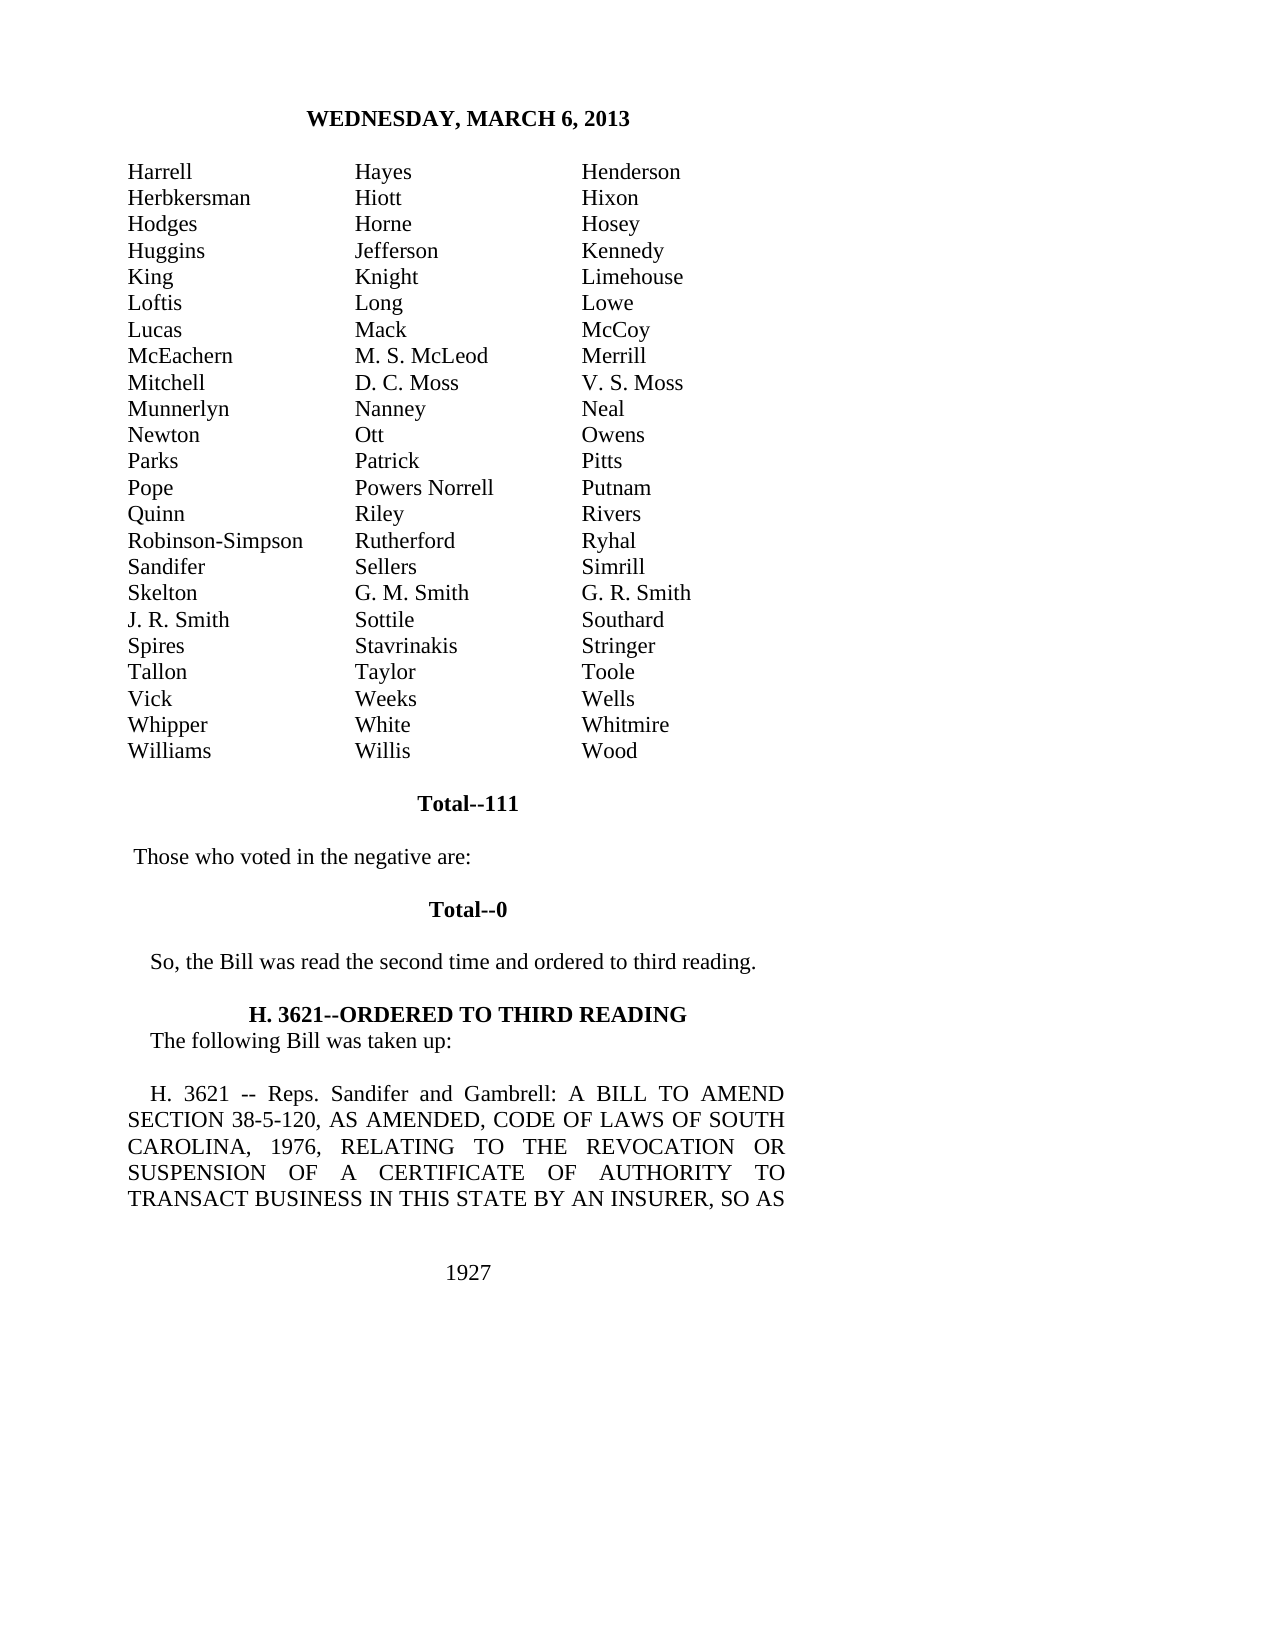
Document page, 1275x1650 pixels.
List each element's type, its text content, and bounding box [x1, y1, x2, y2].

table_cell Mack [343, 316, 570, 342]
table_cell Merrill [570, 342, 797, 368]
table_cell J. R. Smith [116, 606, 343, 632]
table_cell Robinson-Simpson [116, 527, 343, 553]
table_cell Harrell [116, 158, 343, 184]
table_cell Southard [570, 606, 797, 632]
table_cell Quinn [116, 500, 343, 527]
table_cell D. C. Moss [343, 369, 570, 395]
table_cell Loftis [116, 290, 343, 316]
text Total--111 [127, 790, 786, 817]
table_cell Vick [116, 685, 343, 711]
text Those who voted in the negative are: [127, 843, 786, 869]
table_cell Weeks [343, 685, 570, 711]
table_cell Williams [116, 738, 343, 764]
table_cell Lucas [116, 316, 343, 342]
table_cell Hiott [343, 184, 570, 210]
table_cell Neal [570, 395, 797, 421]
table_cell Toole [570, 659, 797, 685]
table_cell Munnerlyn [116, 395, 343, 421]
table_cell Skelton [116, 579, 343, 606]
table_cell Riley [343, 500, 570, 527]
table_cell Whitmire [570, 711, 797, 737]
table_cell Huggins [116, 237, 343, 263]
table_cell Wells [570, 685, 797, 711]
table_cell Long [343, 290, 570, 316]
table_cell Newton [116, 421, 343, 448]
text Total--0 [127, 896, 786, 922]
table_cell Putnam [570, 474, 797, 500]
table_cell Stavrinakis [343, 632, 570, 658]
table_cell Knight [343, 263, 570, 289]
table_cell Hayes [343, 158, 570, 184]
table_cell Taylor [343, 659, 570, 685]
table_cell Owens [570, 421, 797, 448]
table_cell Jefferson [343, 237, 570, 263]
table_cell Ott [343, 421, 570, 448]
table_cell Simrill [570, 553, 797, 579]
table_cell Horne [343, 210, 570, 237]
table_cell Rivers [570, 500, 797, 527]
text The following Bill was taken up: [127, 1027, 786, 1054]
table_cell Spires [116, 632, 343, 658]
table_cell Hixon [570, 184, 797, 210]
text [127, 1080, 786, 1212]
table_cell M. S. McLeod [343, 342, 570, 368]
table_cell Nanney [343, 395, 570, 421]
table_cell Wood [570, 738, 797, 764]
table_cell Kennedy [570, 237, 797, 263]
table_cell Sandifer [116, 553, 343, 579]
table_cell Lowe [570, 290, 797, 316]
table_cell Hodges [116, 210, 343, 237]
table_cell Rutherford [343, 527, 570, 553]
table_cell G. M. Smith [343, 579, 570, 606]
table_cell V. S. Moss [570, 369, 797, 395]
table_cell Hosey [570, 210, 797, 237]
table_cell Sellers [343, 553, 570, 579]
table_cell Mitchell [116, 369, 343, 395]
table_cell Parks [116, 448, 343, 474]
text H. 3621--ORDERED TO THIRD READING [127, 1001, 786, 1027]
table_cell McEachern [116, 342, 343, 368]
table_cell Herbkersman [116, 184, 343, 210]
table_cell Sottile [343, 606, 570, 632]
table_cell Ryhal [570, 527, 797, 553]
table_cell G. R. Smith [570, 579, 797, 606]
table_cell Stringer [570, 632, 797, 658]
table_cell Tallon [116, 659, 343, 685]
table_cell Patrick [343, 448, 570, 474]
table_cell White [343, 711, 570, 737]
table_cell McCoy [570, 316, 797, 342]
table_cell Whipper [116, 711, 343, 737]
table_cell Henderson [570, 158, 797, 184]
text So, the Bill was read the second time and ordered to third reading. [127, 948, 786, 975]
table_cell Limehouse [570, 263, 797, 289]
table_cell King [116, 263, 343, 289]
table_cell Pitts [570, 448, 797, 474]
table_cell Willis [343, 738, 570, 764]
table_cell Pope [116, 474, 343, 500]
table_cell Powers Norrell [343, 474, 570, 500]
